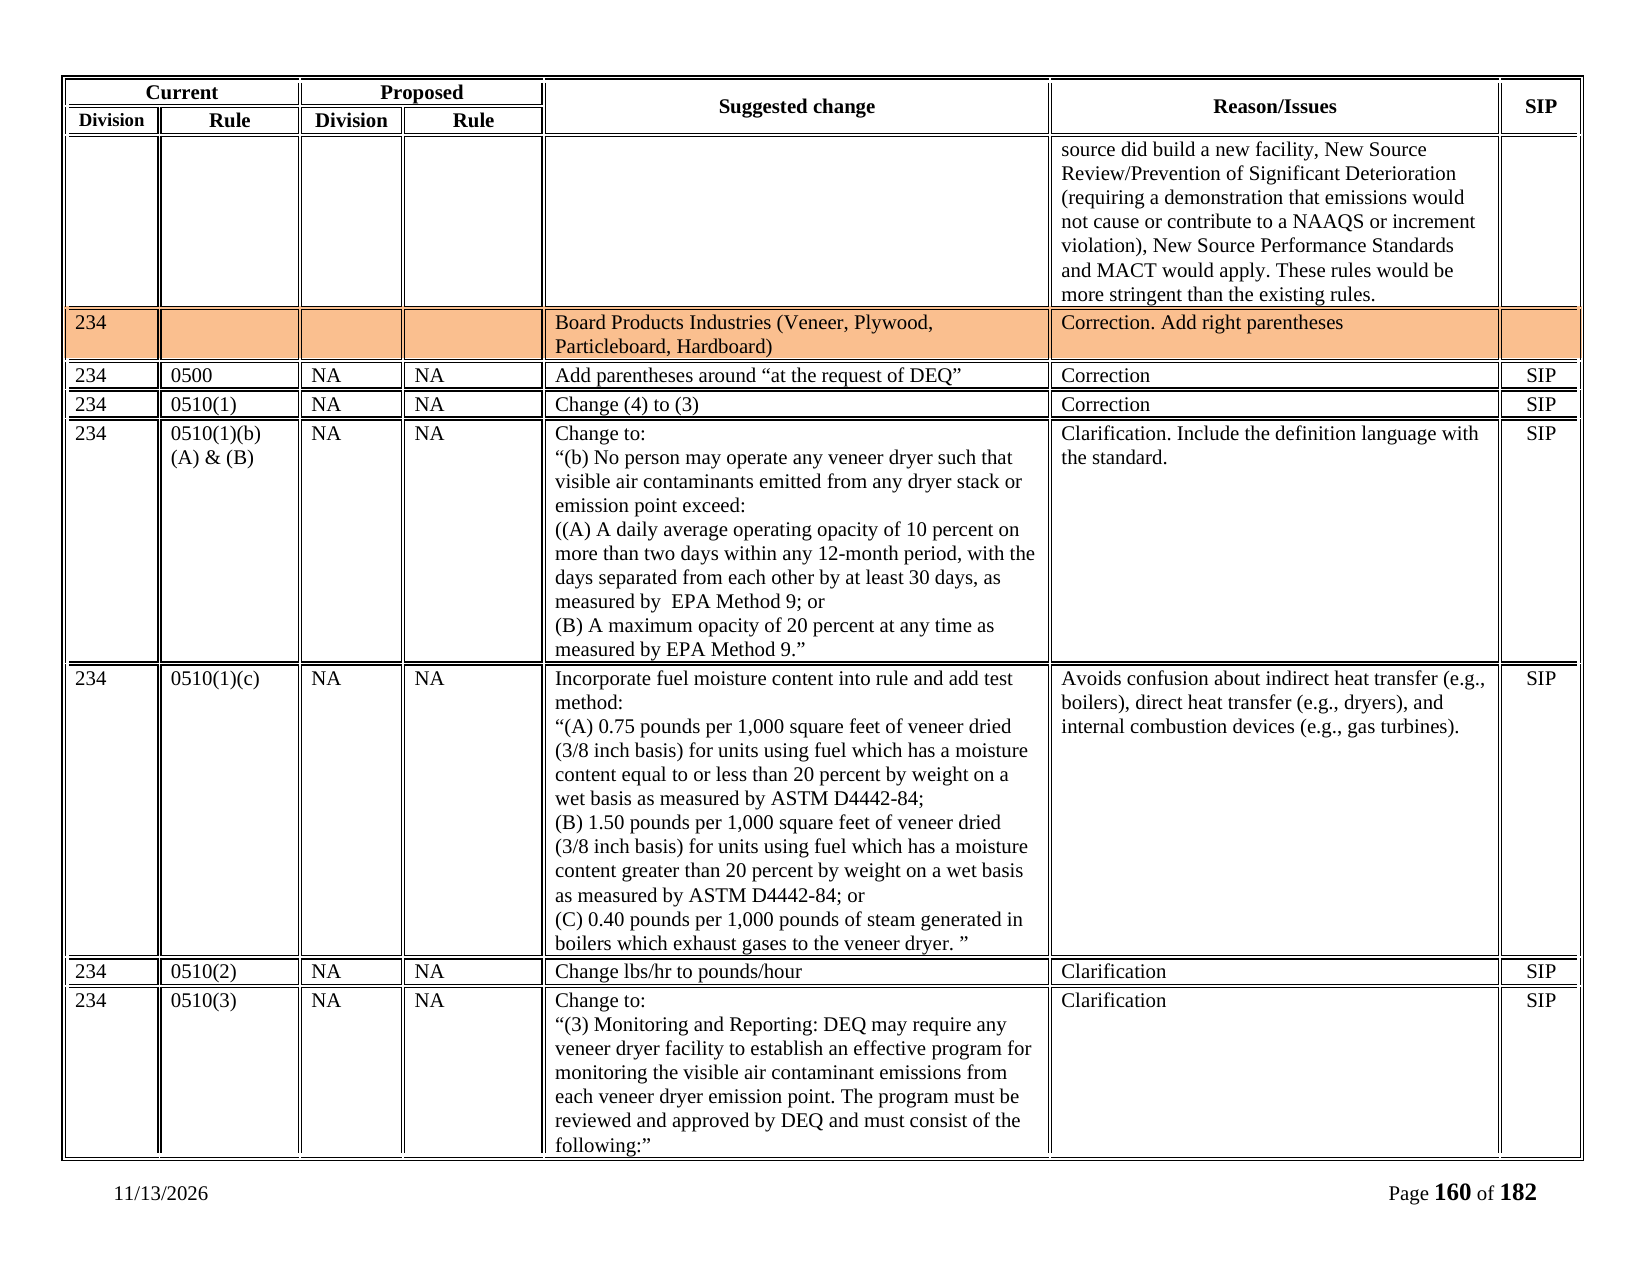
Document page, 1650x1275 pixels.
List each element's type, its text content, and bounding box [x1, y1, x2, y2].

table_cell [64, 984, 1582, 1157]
table_cell Rule [405, 108, 541, 132]
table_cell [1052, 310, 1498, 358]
table_cell Division [302, 108, 401, 132]
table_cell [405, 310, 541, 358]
table_header Proposed [300, 77, 544, 104]
table_header Current [64, 77, 300, 104]
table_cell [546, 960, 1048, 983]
table_cell Division [64, 104, 159, 132]
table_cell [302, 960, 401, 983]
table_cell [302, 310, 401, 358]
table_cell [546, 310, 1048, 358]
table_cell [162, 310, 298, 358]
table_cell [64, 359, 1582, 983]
table_header SIP [1500, 79, 1580, 132]
table_header Suggested change [544, 77, 1050, 132]
table_header Reason/Issues [1050, 77, 1500, 132]
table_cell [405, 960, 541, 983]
table_cell Rule [162, 108, 298, 132]
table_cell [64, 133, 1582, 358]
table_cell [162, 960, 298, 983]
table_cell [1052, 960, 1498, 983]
